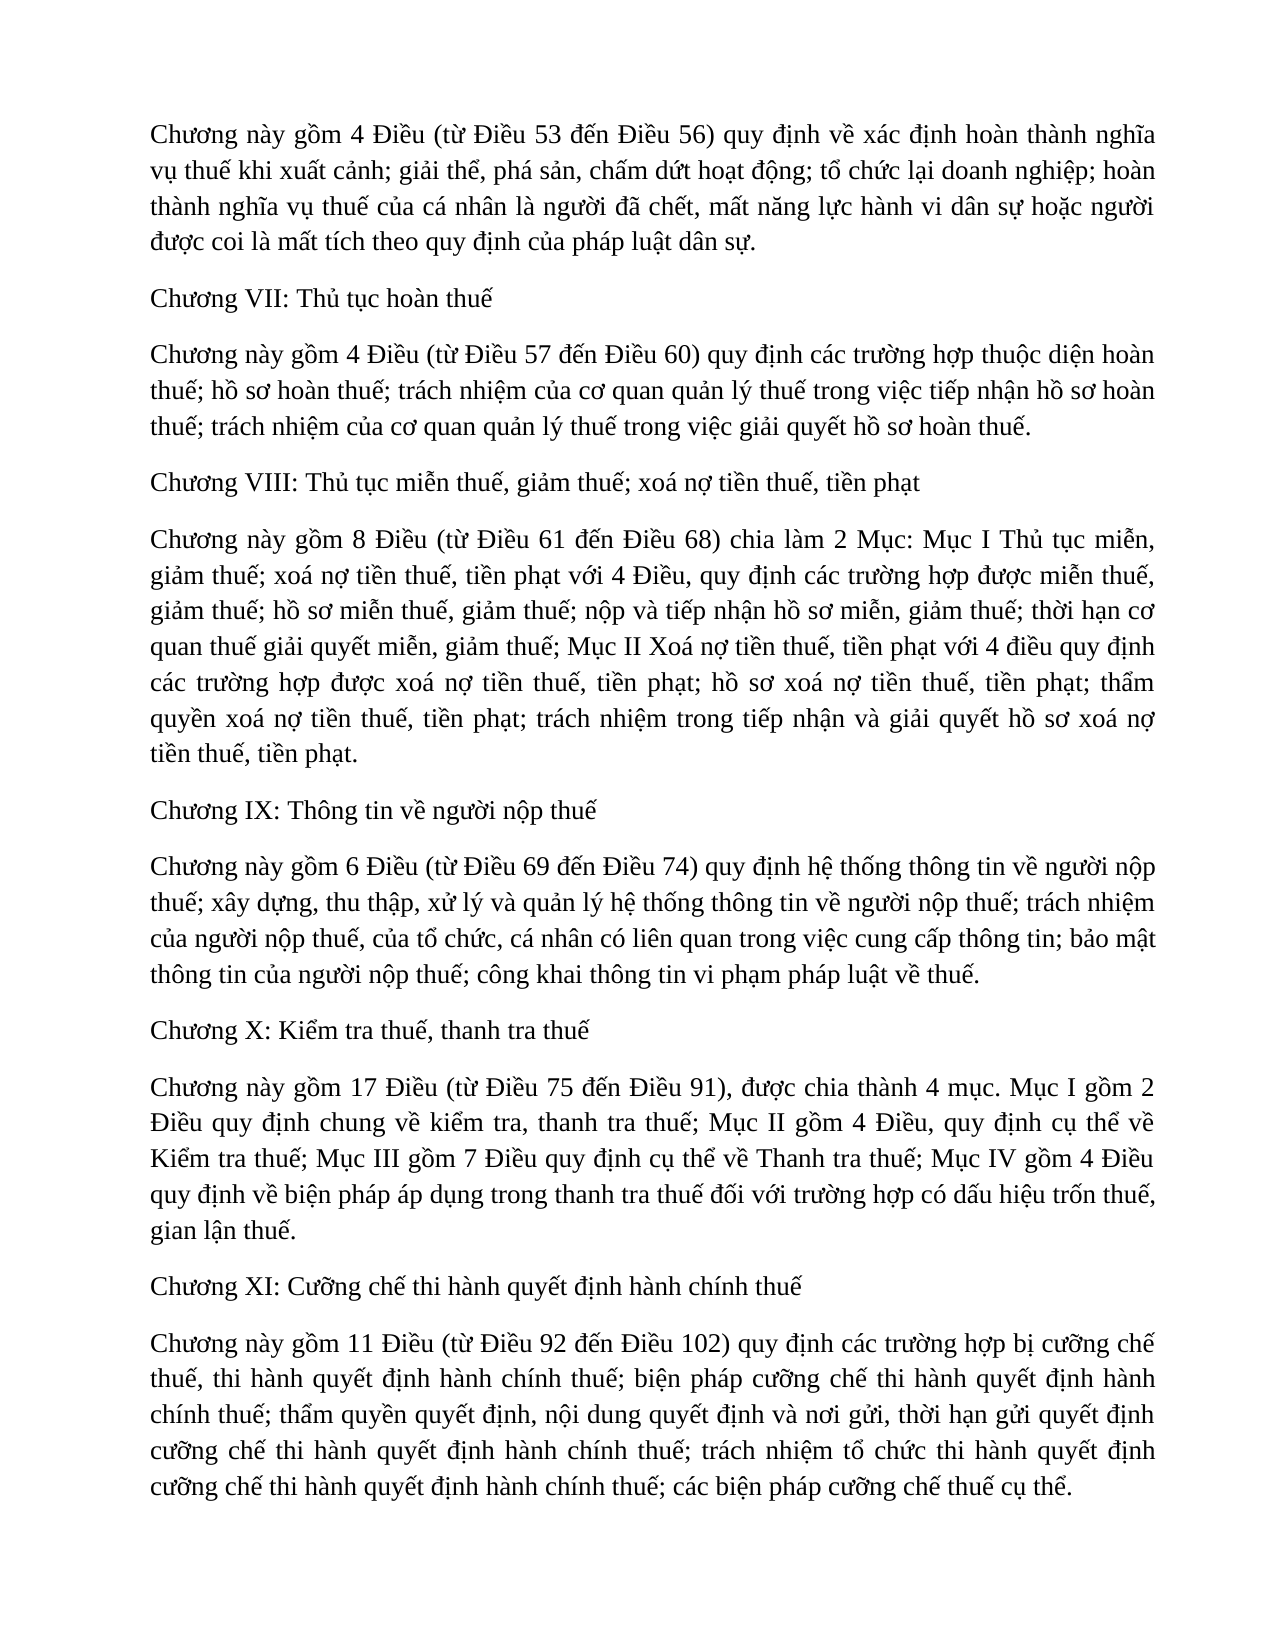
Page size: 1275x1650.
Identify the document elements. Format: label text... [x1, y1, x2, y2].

text Chương này gồm 8 Điều (từ Điều 61 đến Điều 68) chia làm 2 Mục: Mục I Thủ tục miễn, giảm thuế; xoá nợ tiền thuế, tiền phạt với 4 Điều, quy định các trường hợp được miễn thuế, giảm thuế; hồ sơ miễn thuế, giảm thuế; nộp và tiếp nhận hồ sơ miễn, giảm thuế; thời hạn cơ quan thuế giải quyết miễn, giảm thuế; Mục II Xoá nợ tiền thuế, tiền phạt với 4 điều quy định các trường hợp được xoá nợ tiền thuế, tiền phạt; hồ sơ xoá nợ tiền thuế, tiền phạt; thẩm quyền xoá nợ tiền thuế, tiền phạt; trách nhiệm trong tiếp nhận và giải quyết hồ sơ xoá nợ tiền thuế, tiền phạt. [150, 523, 1157, 768]
text Chương VIII: Thủ tục miễn thuế, giảm thuế; xoá nợ tiền thuế, tiền phạt [150, 466, 1157, 498]
text Chương này gồm 4 Điều (từ Điều 57 đến Điều 60) quy định các trường hợp thuộc diện hoàn thuế; hồ sơ hoàn thuế; trách nhiệm của cơ quan quản lý thuế trong việc tiếp nhận hồ sơ hoàn thuế; trách nhiệm của cơ quan quản lý thuế trong việc giải quyết hồ sơ hoàn thuế. [150, 338, 1157, 441]
text Chương VII: Thủ tục hoàn thuế [150, 282, 1157, 313]
text Chương này gồm 17 Điều (từ Điều 75 đến Điều 91), được chia thành 4 mục. Mục I gồm 2 Điều quy định chung về kiểm tra, thanh tra thuế; Mục II gồm 4 Điều, quy định cụ thể về Kiểm tra thuế; Mục III gồm 7 Điều quy định cụ thể về Thanh tra thuế; Mục IV gồm 4 Điều quy định về biện pháp áp dụng trong thanh tra thuế đối với trường hợp có dấu hiệu trốn thuế, gian lận thuế. [150, 1071, 1157, 1245]
text Chương này gồm 11 Điều (từ Điều 92 đến Điều 102) quy định các trường hợp bị cưỡng chế thuế, thi hành quyết định hành chính thuế; biện pháp cưỡng chế thi hành quyết định hành chính thuế; thẩm quyền quyết định, nội dung quyết định và nơi gửi, thời hạn gửi quyết định cưỡng chế thi hành quyết định hành chính thuế; trách nhiệm tổ chức thi hành quyết định cưỡng chế thi hành quyết định hành chính thuế; các biện pháp cưỡng chế thuế cụ thể. [150, 1327, 1157, 1501]
text Chương này gồm 6 Điều (từ Điều 69 đến Điều 74) quy định hệ thống thông tin về người nộp thuế; xây dựng, thu thập, xử lý và quản lý hệ thống thông tin về người nộp thuế; trách nhiệm của người nộp thuế, của tổ chức, cá nhân có liên quan trong việc cung cấp thông tin; bảo mật thông tin của người nộp thuế; công khai thông tin vi phạm pháp luật về thuế. [150, 851, 1157, 989]
text Chương IX: Thông tin về người nộp thuế [150, 794, 1157, 825]
text Chương này gồm 4 Điều (từ Điều 53 đến Điều 56) quy định về xác định hoàn thành nghĩa vụ thuế khi xuất cảnh; giải thể, phá sản, chấm dứt hoạt động; tổ chức lại doanh nghiệp; hoàn thành nghĩa vụ thuế của cá nhân là người đã chết, mất năng lực hành vi dân sự hoặc người được coi là mất tích theo quy định của pháp luật dân sự. [150, 118, 1157, 256]
text Chương XI: Cưỡng chế thi hành quyết định hành chính thuế [150, 1270, 1157, 1301]
text Chương X: Kiểm tra thuế, thanh tra thuế [150, 1014, 1157, 1045]
